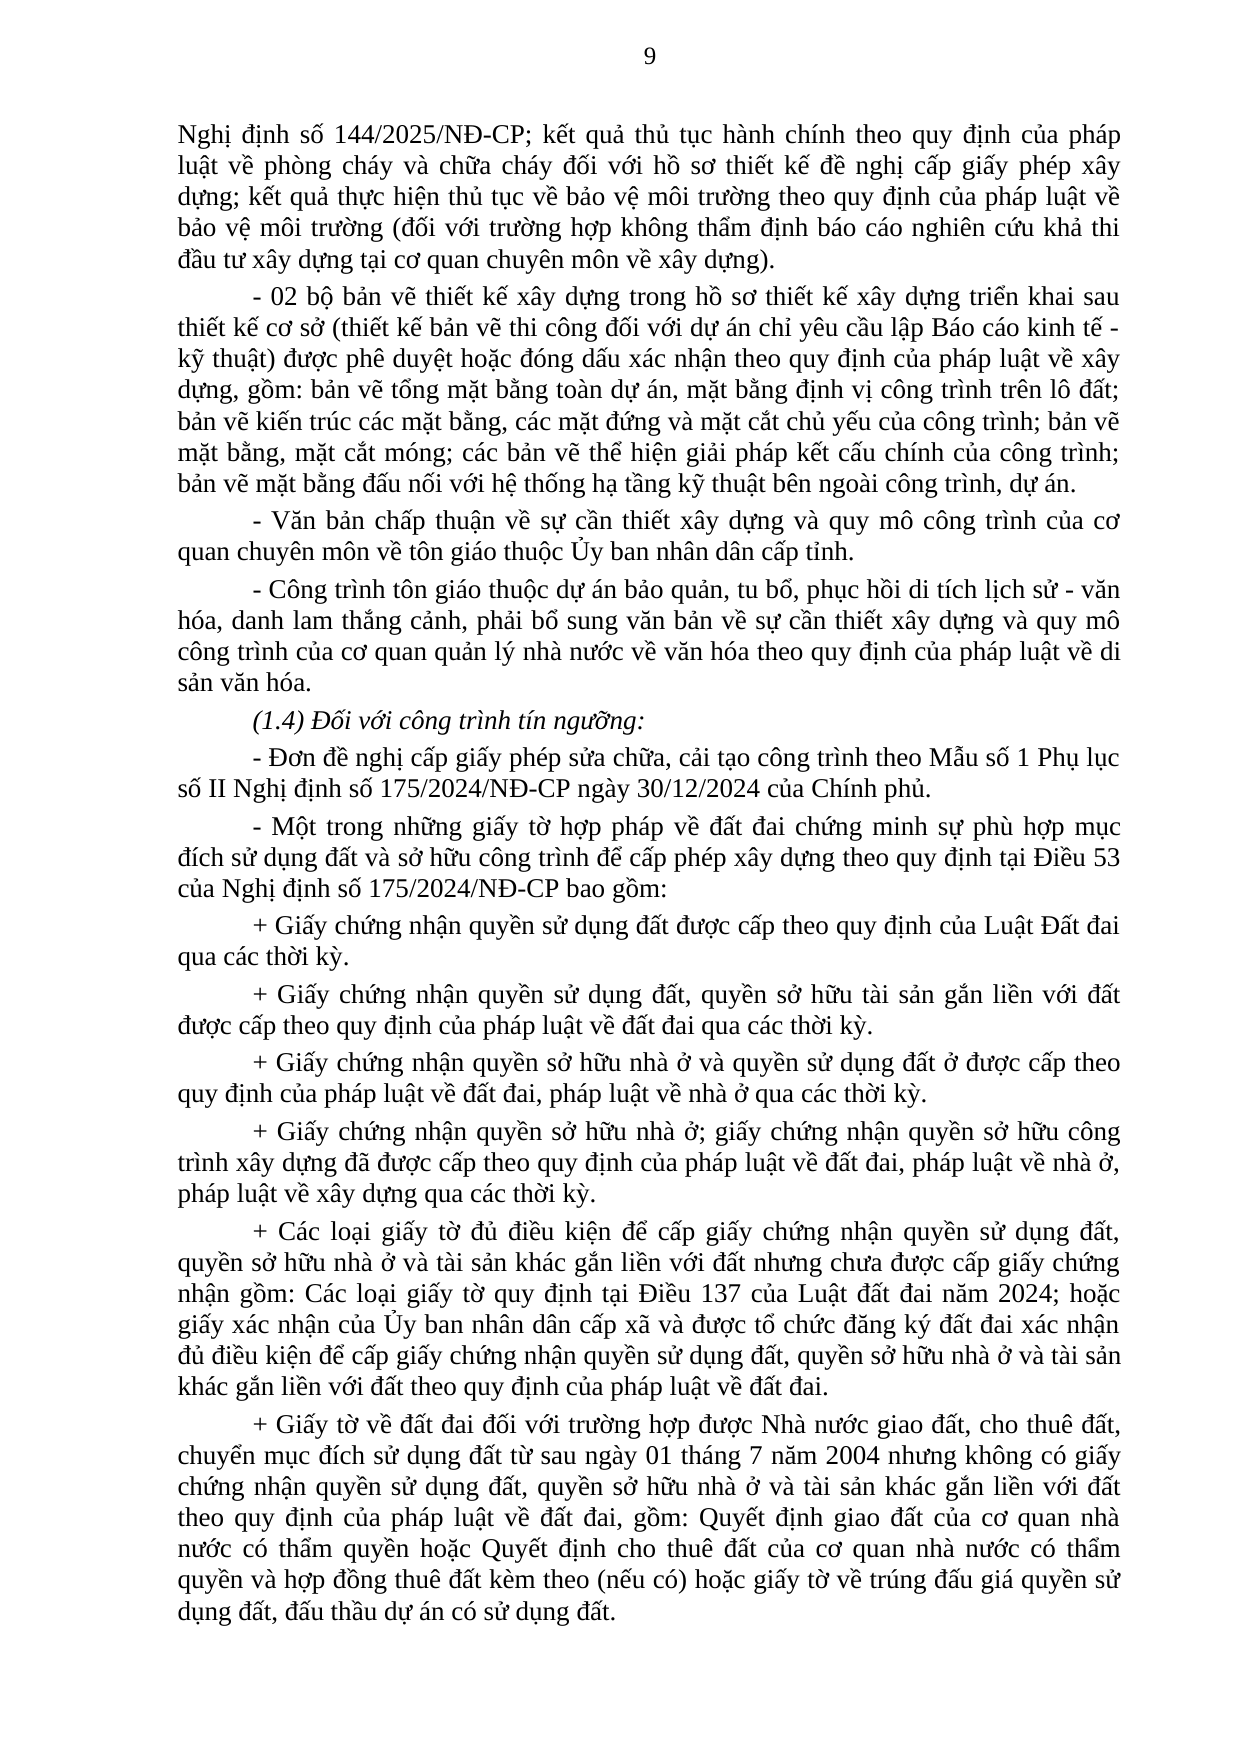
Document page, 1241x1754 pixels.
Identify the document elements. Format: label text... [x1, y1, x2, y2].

text - Công trình tôn giáo thuộc dự án bảo quản, tu bổ, phục hồi di tích lịch sử - văn hóa, danh lam thắng cảnh, phải bổ sung văn bản về sự cần thiết xây dựng và quy mô công trình của cơ quan quản lý nhà nước về văn hóa theo quy định của pháp luật về di sản văn hóa. [177, 573, 1122, 697]
text + Giấy chứng nhận quyền sở hữu nhà ở và quyền sử dụng đất ở được cấp theo quy định của pháp luật về đất đai, pháp luật về nhà ở qua các thời kỳ. [177, 1046, 1122, 1109]
text - Đơn đề nghị cấp giấy phép sửa chữa, cải tạo công trình theo Mẫu số 1 Phụ lục số II Nghị định số 175/2024/NĐ-CP ngày 30/12/2024 của Chính phủ. [177, 741, 1122, 803]
text - 02 bộ bản vẽ thiết kế xây dựng trong hồ sơ thiết kế xây dựng triển khai sau thiết kế cơ sở (thiết kế bản vẽ thi công đối với dự án chỉ yêu cầu lập Báo cáo kinh tế - kỹ thuật) được phê duyệt hoặc đóng dấu xác nhận theo quy định của pháp luật về xây dựng, gồm: bản vẽ tổng mặt bằng toàn dự án, mặt bằng định vị công trình trên lô đất; bản vẽ kiến trúc các mặt bằng, các mặt đứng và mặt cắt chủ yếu của công trình; bản vẽ mặt bằng, mặt cắt móng; các bản vẽ thể hiện giải pháp kết cấu chính của công trình; bản vẽ mặt bằng đấu nối với hệ thống hạ tầng kỹ thuật bên ngoài công trình, dự án. [177, 280, 1122, 498]
text + Các loại giấy tờ đủ điều kiện để cấp giấy chứng nhận quyền sử dụng đất, quyền sở hữu nhà ở và tài sản khác gắn liền với đất nhưng chưa được cấp giấy chứng nhận gồm: Các loại giấy tờ quy định tại Điều 137 của Luật đất đai năm 2024; hoặc giấy xác nhận của Ủy ban nhân dân cấp xã và được tổ chức đăng ký đất đai xác nhận đủ điều kiện để cấp giấy chứng nhận quyền sử dụng đất, quyền sở hữu nhà ở và tài sản khác gắn liền với đất theo quy định của pháp luật về đất đai. [177, 1215, 1122, 1402]
text (1.4) Đối với công trình tín ngưỡng: [177, 704, 1122, 735]
text - Văn bản chấp thuận về sự cần thiết xây dựng và quy mô công trình của cơ quan chuyên môn về tôn giáo thuộc Ủy ban nhân dân cấp tỉnh. [177, 504, 1122, 567]
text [177, 118, 1122, 274]
text + Giấy chứng nhận quyền sử dụng đất, quyền sở hữu tài sản gắn liền với đất được cấp theo quy định của pháp luật về đất đai qua các thời kỳ. [177, 978, 1122, 1040]
text - Một trong những giấy tờ hợp pháp về đất đai chứng minh sự phù hợp mục đích sử dụng đất và sở hữu công trình để cấp phép xây dựng theo quy định tại Điều 53 của Nghị định số 175/2024/NĐ-CP bao gồm: [177, 810, 1122, 903]
text + Giấy chứng nhận quyền sử dụng đất được cấp theo quy định của Luật Đất đai qua các thời kỳ. [177, 909, 1122, 972]
text + Giấy chứng nhận quyền sở hữu nhà ở; giấy chứng nhận quyền sở hữu công trình xây dựng đã được cấp theo quy định của pháp luật về đất đai, pháp luật về nhà ở, pháp luật về xây dựng qua các thời kỳ. [177, 1115, 1122, 1208]
text + Giấy tờ về đất đai đối với trường hợp được Nhà nước giao đất, cho thuê đất, chuyển mục đích sử dụng đất từ sau ngày 01 tháng 7 năm 2004 nhưng không có giấy chứng nhận quyền sử dụng đất, quyền sở hữu nhà ở và tài sản khác gắn liền với đất theo quy định của pháp luật về đất đai, gồm: Quyết định giao đất của cơ quan nhà nước có thẩm quyền hoặc Quyết định cho thuê đất của cơ quan nhà nước có thẩm quyền và hợp đồng thuê đất kèm theo (nếu có) hoặc giấy tờ về trúng đấu giá quyền sử dụng đất, đấu thầu dự án có sử dụng đất. [177, 1408, 1122, 1626]
